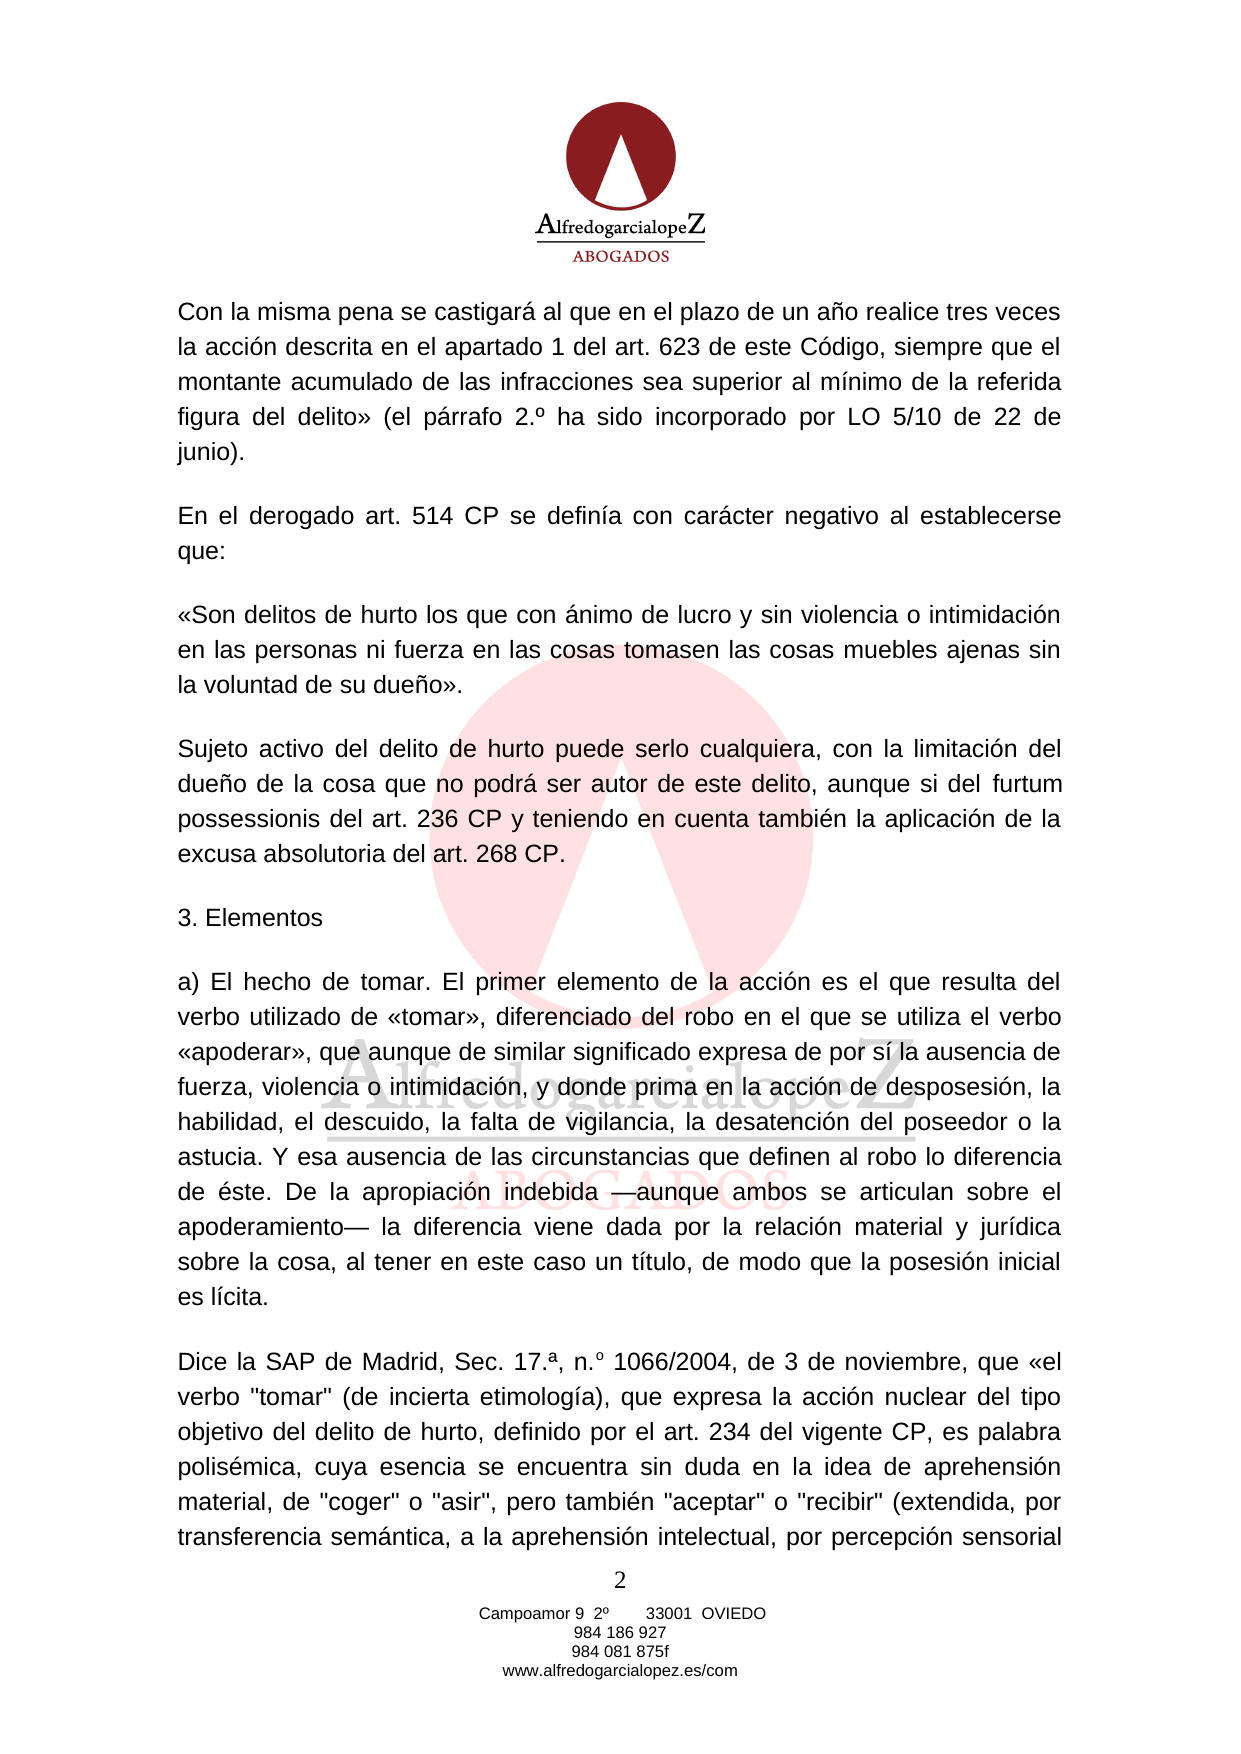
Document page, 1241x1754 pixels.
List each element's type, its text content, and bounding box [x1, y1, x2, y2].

text «Son delitos de hurto los que con ánimo de lucro y sin violencia o intimidación en las personas ni fuerza en las cosas tomasen las cosas muebles ajenas sin la voluntad de su dueño». [177, 593, 1063, 698]
text a) El hecho de tomar. El primer elemento de la acción es el que resulta del verbo utilizado de «tomar», diferenciado del robo en el que se utiliza el verbo «apoderar», que aunque de similar significado expresa de por sí la ausencia de fuerza, violencia o intimidación, y donde prima en la acción de desposesión, la habilidad, el descuido, la falta de vigilancia, la desatención del poseedor o la astucia. Y esa ausencia de las circunstancias que definen al robo lo diferencia de éste. De la apropiación indebida —aunque ambos se articulan sobre el apoderamiento— la diferencia viene dada por la relación material y jurídica sobre la cosa, al tener en este caso un título, de modo que la posesión inicial es lícita. [177, 961, 1063, 1311]
text En el derogado art. 514 CP se definía con carácter negativo al establecerse que: [177, 494, 1063, 564]
text Sujeto activo del delito de hurto puede serlo cualquiera, con la limitación del dueño de la cosa que no podrá ser autor de este delito, aunque si del furtum possessionis del art. 236 CP y teniendo en cuenta también la aplicación de la excusa absolutoria del art. 268 CP. [177, 728, 1063, 868]
text Con la misma pena se castigará al que en el plazo de un año realice tres veces la acción descrita en el apartado 1 del art. 623 de este Código, siempre que el montante acumulado de las infracciones sea superior al mínimo de la referida figura del delito» (el párrafo 2.º ha sido incorporado por LO 5/10 de 22 de junio). [177, 290, 1063, 465]
text 3. Elementos [177, 897, 1063, 932]
picture [535, 102, 705, 262]
